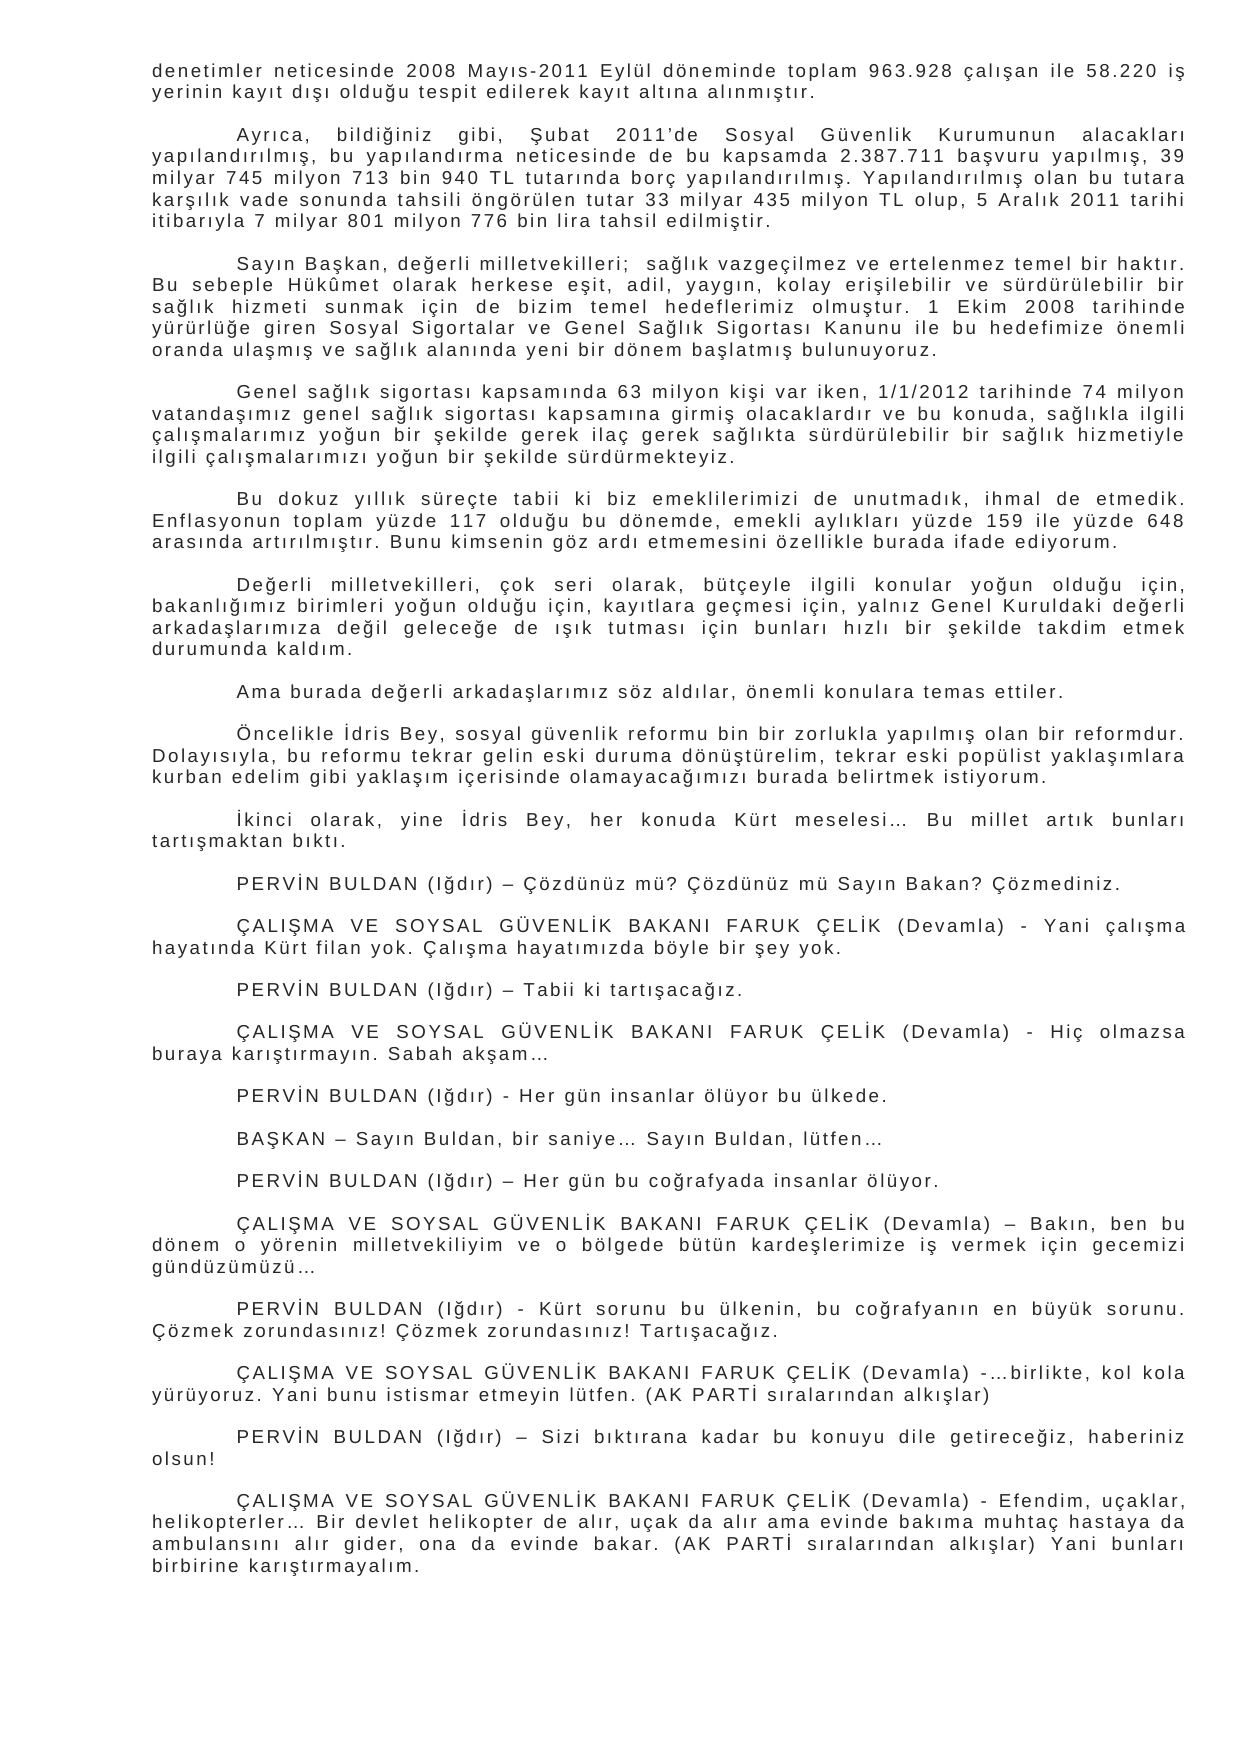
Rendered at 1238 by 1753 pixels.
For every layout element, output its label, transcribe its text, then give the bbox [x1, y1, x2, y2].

text Sayın Başkan, değerli milletvekilleri; sağlık vazgeçilmez ve ertelenmez temel bir haktır. Bu sebeple Hükûmet olarak herkese eşit, adil, yaygın, kolay erişilebilir ve sürdürülebilir bir sağlık hizmeti sunmak için de bizim temel hedeflerimiz olmuştur. 1 Ekim 2008 tarihinde yürürlüğe giren Sosyal Sigortalar ve Genel Sağlık Sigortası Kanunu ile bu hedefimize önemli oranda ulaşmış ve sağlık alanında yeni bir dönem başlatmış bulunuyoruz. [152, 252, 1186, 360]
text PERVİN BULDAN (Iğdır) – Sizi bıktırana kadar bu konuyu dile getireceğiz, haberiniz olsun! [152, 1426, 1186, 1469]
text ÇALIŞMA VE SOYSAL GÜVENLİK BAKANI FARUK ÇELİK (Devamla) - Hiç olmazsa buraya karıştırmayın. Sabah akşam… [152, 1021, 1186, 1064]
text PERVİN BULDAN (Iğdır) - Kürt sorunu bu ülkenin, bu coğrafyanın en büyük sorunu. Çözmek zorundasınız! Çözmek zorundasınız! Tartışacağız. [152, 1298, 1186, 1341]
text Bu dokuz yıllık süreçte tabii ki biz emeklilerimizi de unutmadık, ihmal de etmedik. Enflasyonun toplam yüzde 117 olduğu bu dönemde, emekli aylıkları yüzde 159 ile yüzde 648 arasında artırılmıştır. Bunu kimsenin göz ardı etmemesini özellikle burada ifade ediyorum. [152, 488, 1186, 553]
text Ayrıca, bildiğiniz gibi, Şubat 2011’de Sosyal Güvenlik Kurumunun alacakları yapılandırılmış, bu yapılandırma neticesinde de bu kapsamda 2.387.711 başvuru yapılmış, 39 milyar 745 milyon 713 bin 940 TL tutarında borç yapılandırılmış. Yapılandırılmış olan bu tutara karşılık vade sonunda tahsili öngörülen tutar 33 milyar 435 milyon TL olup, 5 Aralık 2011 tarihi itibarıyla 7 milyar 801 milyon 776 bin lira tahsil edilmiştir. [152, 124, 1186, 231]
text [152, 60, 1186, 103]
text PERVİN BULDAN (Iğdır) – Çözdünüz mü? Çözdünüz mü Sayın Bakan? Çözmediniz. [152, 872, 1186, 894]
text PERVİN BULDAN (Iğdır) – Tabii ki tartışacağız. [152, 979, 1186, 1000]
text Öncelikle İdris Bey, sosyal güvenlik reformu bin bir zorlukla yapılmış olan bir reformdur. Dolayısıyla, bu reformu tekrar gelin eski duruma dönüştürelim, tekrar eski popülist yaklaşımlara kurban edelim gibi yaklaşım içerisinde olamayacağımızı burada belirtmek istiyorum. [152, 723, 1186, 788]
text Genel sağlık sigortası kapsamında 63 milyon kişi var iken, 1/1/2012 tarihinde 74 milyon vatandaşımız genel sağlık sigortası kapsamına girmiş olacaklardır ve bu konuda, sağlıkla ilgili çalışmalarımız yoğun bir şekilde gerek ilaç gerek sağlıkta sürdürülebilir bir sağlık hizmetiyle ilgili çalışmalarımızı yoğun bir şekilde sürdürmekteyiz. [152, 381, 1186, 467]
text Değerli milletvekilleri, çok seri olarak, bütçeyle ilgili konular yoğun olduğu için, bakanlığımız birimleri yoğun olduğu için, kayıtlara geçmesi için, yalnız Genel Kuruldaki değerli arkadaşlarımıza değil geleceğe de ışık tutması için bunları hızlı bir şekilde takdim etmek durumunda kaldım. [152, 573, 1186, 660]
text ÇALIŞMA VE SOYSAL GÜVENLİK BAKANI FARUK ÇELİK (Devamla) – Bakın, ben bu dönem o yörenin milletvekiliyim ve o bölgede bütün kardeşlerimize iş vermek için gecemizi gündüzümüzü… [152, 1212, 1186, 1277]
text Ama burada değerli arkadaşlarımız söz aldılar, önemli konulara temas ettiler. [152, 681, 1186, 702]
text BAŞKAN – Sayın Buldan, bir saniye… Sayın Buldan, lütfen… [152, 1128, 1186, 1149]
text ÇALIŞMA VE SOYSAL GÜVENLİK BAKANI FARUK ÇELİK (Devamla) - Yani çalışma hayatında Kürt filan yok. Çalışma hayatımızda böyle bir şey yok. [152, 915, 1186, 958]
text İkinci olarak, yine İdris Bey, her konuda Kürt meselesi… Bu millet artık bunları tartışmaktan bıktı. [152, 808, 1186, 852]
text ÇALIŞMA VE SOYSAL GÜVENLİK BAKANI FARUK ÇELİK (Devamla) - Efendim, uçaklar, helikopterler… Bir devlet helikopter de alır, uçak da alır ama evinde bakıma muhtaç hastaya da ambulansını alır gider, ona da evinde bakar. (AK PARTİ sıralarından alkışlar) Yani bunları birbirine karıştırmayalım. [152, 1490, 1186, 1576]
text PERVİN BULDAN (Iğdır) – Her gün bu coğrafyada insanlar ölüyor. [152, 1170, 1186, 1192]
text ÇALIŞMA VE SOYSAL GÜVENLİK BAKANI FARUK ÇELİK (Devamla) -…birlikte, kol kola yürüyoruz. Yani bunu istismar etmeyin lütfen. (AK PARTİ sıralarından alkışlar) [152, 1362, 1186, 1405]
text PERVİN BULDAN (Iğdır) - Her gün insanlar ölüyor bu ülkede. [152, 1085, 1186, 1107]
